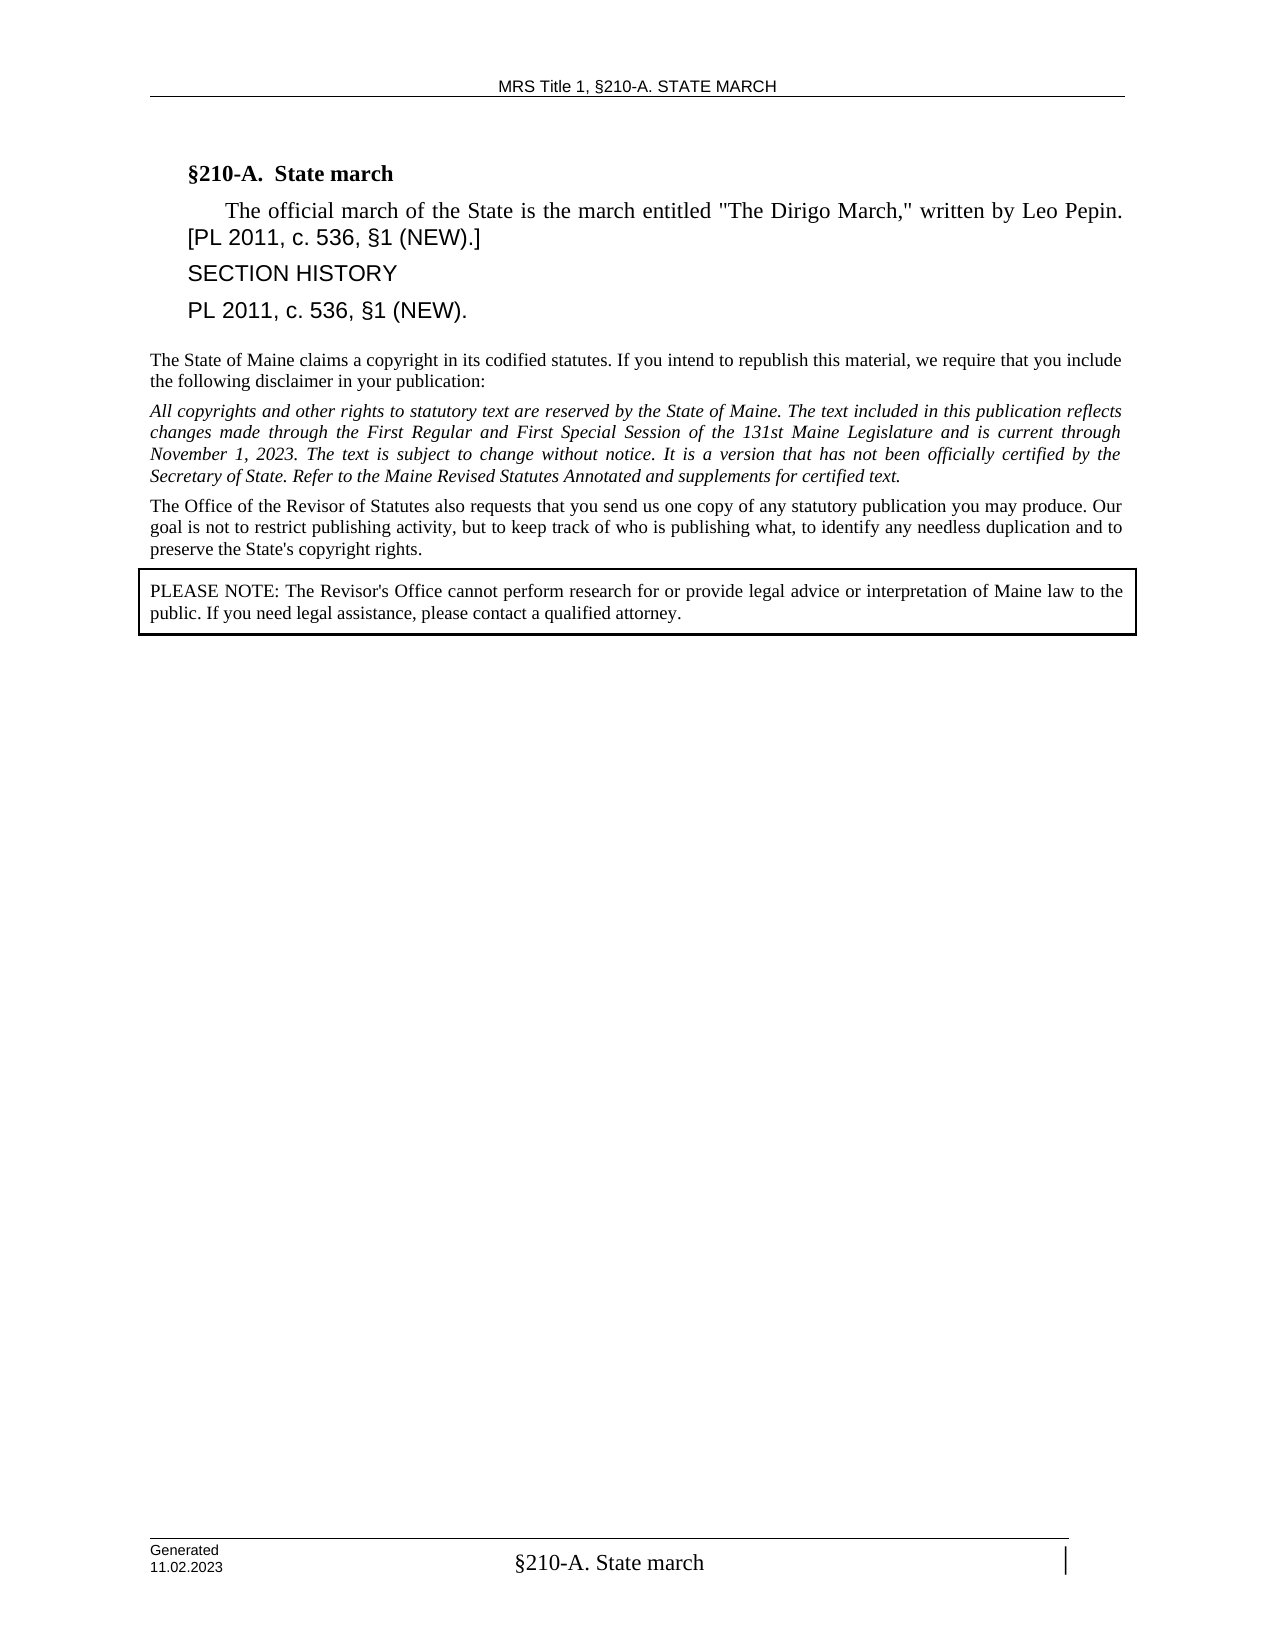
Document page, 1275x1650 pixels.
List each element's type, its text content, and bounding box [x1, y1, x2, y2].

text PLEASE NOTE: The Revisor's Office cannot perform research for or provide legal advice or interpretation of Maine law to the public. If you need legal assistance, please contact a qualified attorney. [140, 570, 1135, 633]
text The official march of the State is the march entitled "The Dirigo March," written by Leo Pepin. [PL 2011, c. 536, §1 (NEW).] [187, 197, 1125, 250]
text All copyrights and other rights to statutory text are reserved by the State of Maine. The text included in this publication reflects changes made through the First Regular and First Special Session of the 131st Maine Legislature and is current through November 1, 2023 . The text is subject to change without notice. It is a version that has not been officially certified by the Secretary of State. Refer to the Maine Revised Statutes Annotated and supplements for certified text. [150, 400, 1125, 486]
text SECTION HISTORY [187, 260, 1125, 287]
text The Office of the Revisor of Statutes also requests that you send us one copy of any statutory publication you may produce. Our goal is not to restrict publishing activity, but to keep track of who is publishing what, to identify any needless duplication and to preserve the State's copyright rights. [150, 494, 1125, 559]
text The State of Maine claims a copyright in its codified statutes. If you intend to republish this material, we require that you include the following disclaimer in your publication: [150, 348, 1125, 392]
text §210-A. State march [187, 160, 1125, 187]
text PL 2011, c. 536, §1 (NEW). [187, 297, 1125, 323]
